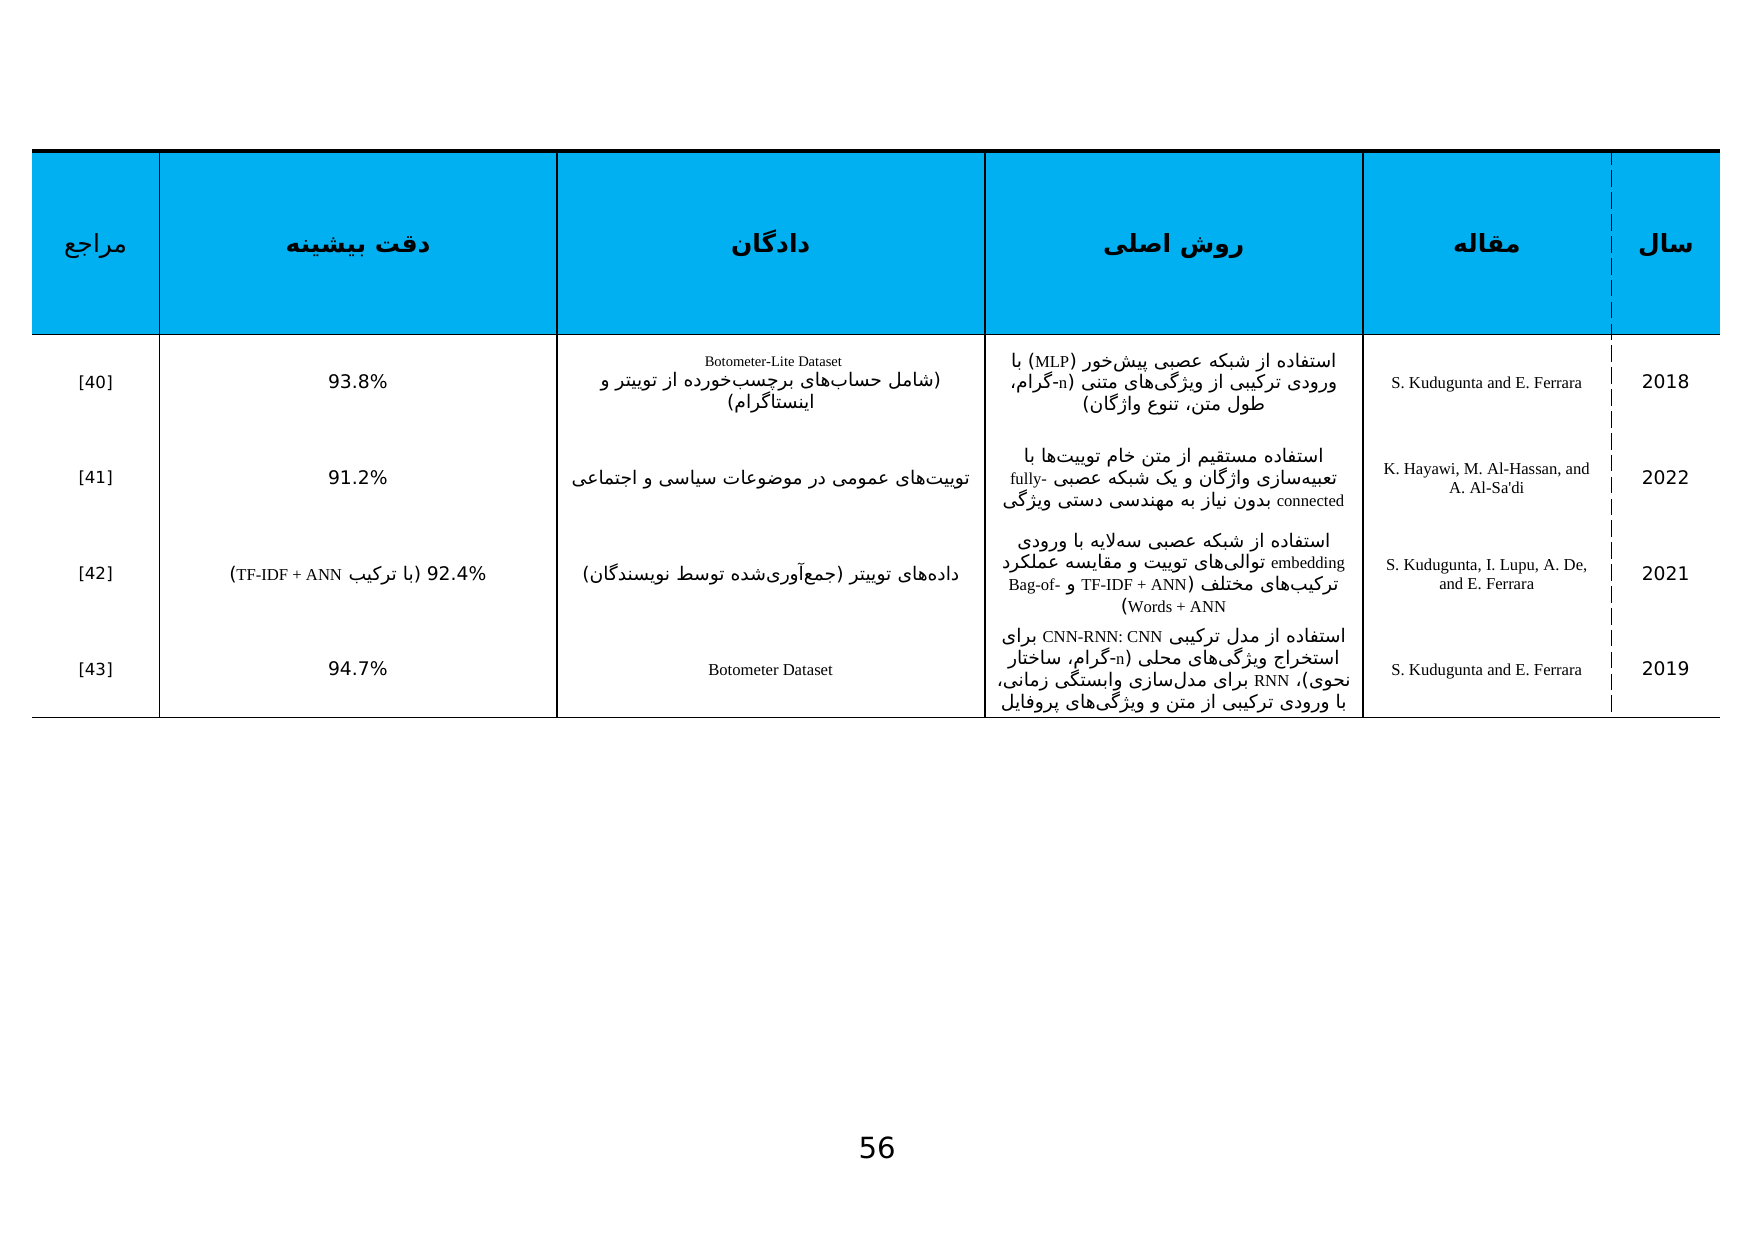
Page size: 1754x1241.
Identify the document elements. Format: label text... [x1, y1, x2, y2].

table_cell 94.7% [160, 621, 556, 717]
table_cell 91.2% [160, 430, 556, 526]
table_header روش اصلی [986, 153, 1362, 334]
table_cell 2021 [1611, 526, 1720, 621]
table_header دادگان [558, 153, 984, 334]
table_header مراجع [32, 153, 159, 334]
table_cell [40] [32, 335, 159, 430]
table_cell توییت‌های عمومی در موضوعات سیاسی و اجتماعی [558, 430, 984, 526]
table_cell 2022 [1611, 430, 1720, 526]
table_cell استفاده از شبکه عصبی پیش‌خور (MLP) با ورودی ترکیبی از ویژگی‌های متنی (n-گرام، طول متن، تنوع واژگان) [986, 335, 1362, 430]
table_cell داده‌های توییتر (جمع‌آوری‌شده توسط نویسندگان) [558, 526, 984, 621]
table_cell Botometer-Lite Dataset (شامل حساب‌های برچسب‌خورده از توییتر و اینستاگرام) [558, 335, 984, 430]
table_header سال [1611, 153, 1720, 334]
table_header مقاله [1364, 153, 1611, 334]
table_cell [42] [32, 526, 159, 621]
table_cell 2019 [1611, 621, 1720, 717]
table_cell 93.8% [160, 335, 556, 430]
table_cell S. Kudugunta, I. Lupu, A. De, and E. Ferrara [1364, 526, 1611, 621]
table_cell S. Kudugunta and E. Ferrara [1364, 335, 1611, 430]
table_cell استفاده از شبکه عصبی سه‌لایه با ورودی embedding توالی‌های توییت و مقایسه عملکرد ترکیب‌های مختلف (TF-IDF + ANN و Bag-of-Words + ANN) [986, 526, 1362, 621]
table_cell [41] [32, 430, 159, 526]
table_cell S. Kudugunta and E. Ferrara [1364, 621, 1611, 717]
table_header دقت بیشینه [160, 153, 556, 334]
table_cell Botometer Dataset [558, 621, 984, 717]
table_cell استفاده مستقیم از متن خام توییت‌ها با تعبیه‌سازی واژگان و یک شبکه عصبی fully-connected بدون نیاز به مهندسی دستی ویژگی [986, 430, 1362, 526]
table_cell [43] [32, 621, 159, 717]
table_cell 2018 [1611, 335, 1720, 430]
table_cell استفاده از مدل ترکیبی CNN-RNN: CNN برای استخراج ویژگی‌های محلی (n-گرام، ساختار نحوی)، RNN برای مدل‌سازی وابستگی زمانی، با ورودی ترکیبی از متن و ویژگی‌های پروفایل [986, 621, 1362, 717]
table_cell 92.4% (با ترکیب TF-IDF + ANN) [160, 526, 556, 621]
table_cell K. Hayawi, M. Al-Hassan, and A. Al-Sa'di [1364, 430, 1611, 526]
